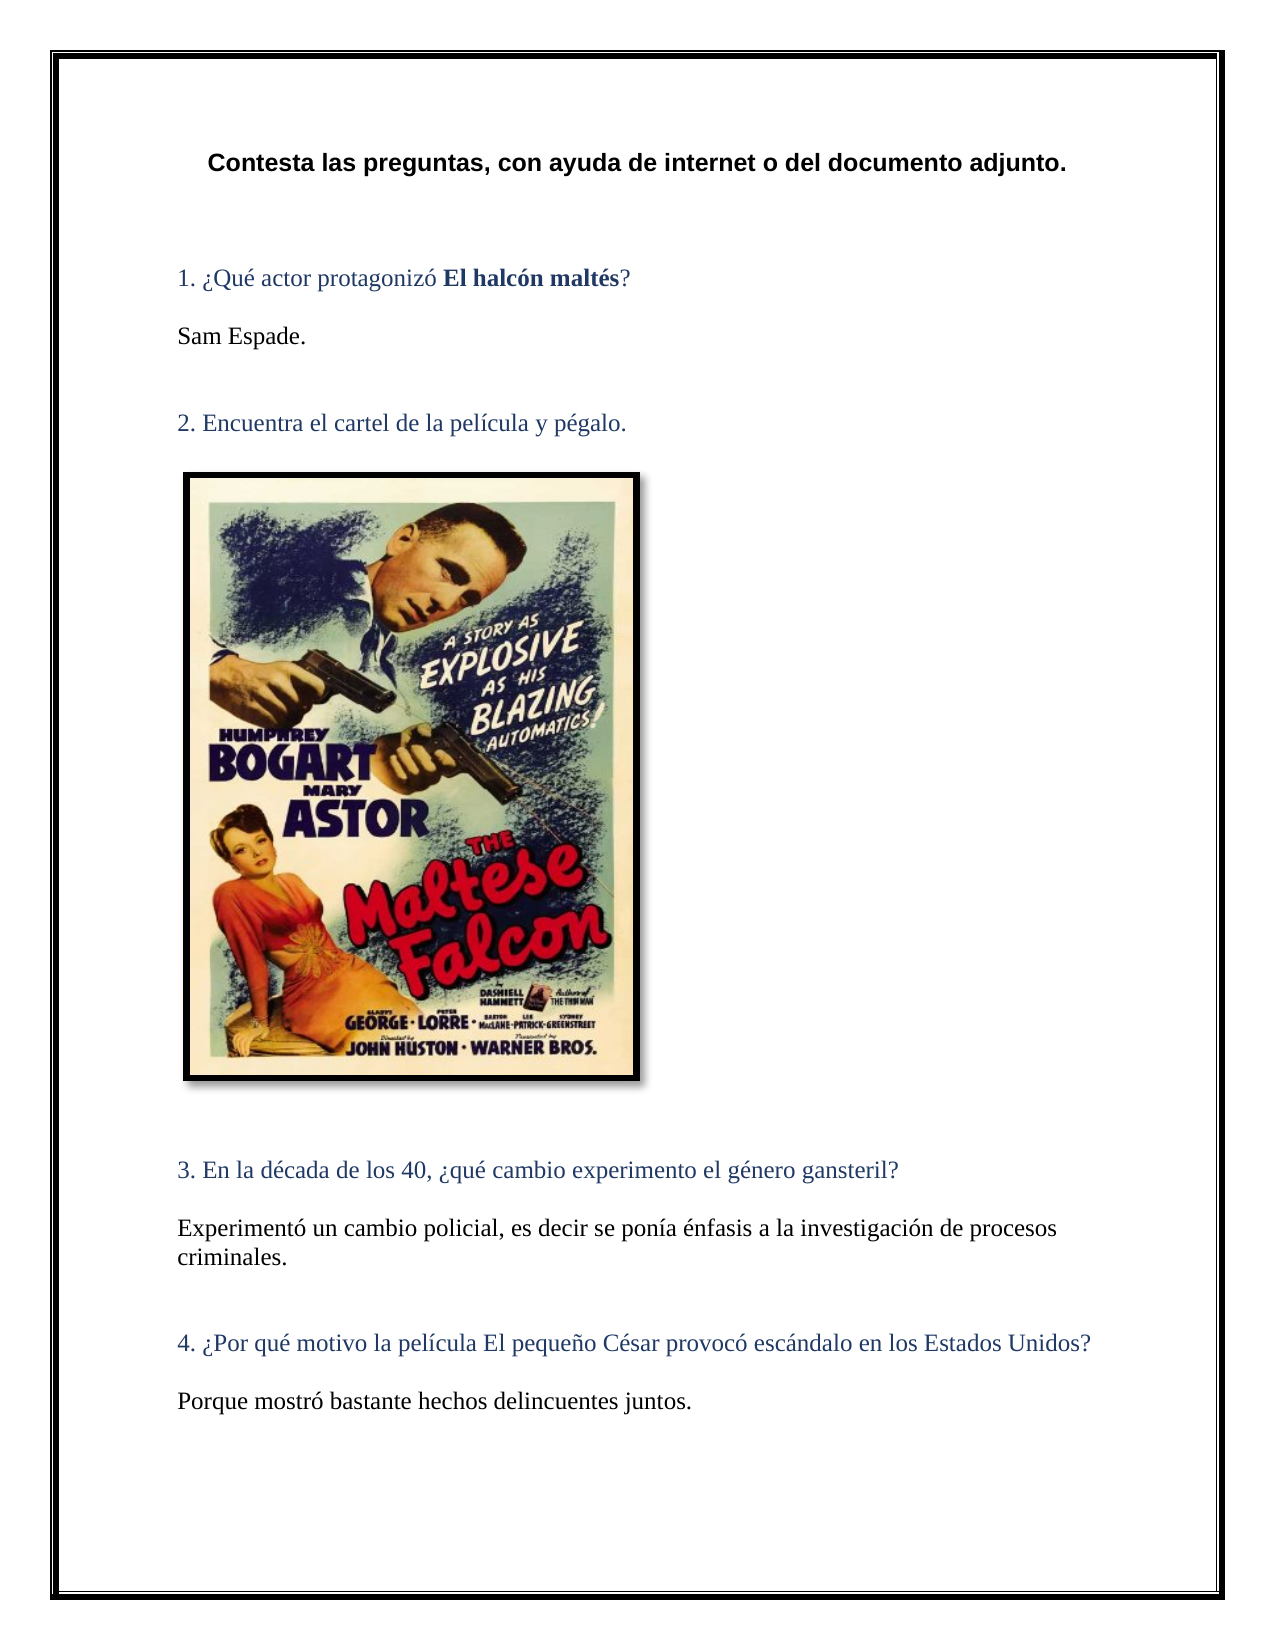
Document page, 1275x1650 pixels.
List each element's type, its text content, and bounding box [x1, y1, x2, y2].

text 1. ¿Qué actor protagonizó El halcón maltés? [177, 263, 1098, 292]
text 4. ¿Por qué motivo la película El pequeño César provocó escándalo en los Estados Unidos? [177, 1300, 1098, 1357]
text Porque mostró bastante hechos delincuentes juntos. [177, 1386, 1098, 1415]
text 2. Encuentra el cartel de la película y pégalo. [177, 379, 1098, 437]
picture [190, 478, 633, 1075]
text Experimentó un cambio policial, es decir se ponía énfasis a la investigación de procesos criminales. [177, 1213, 1098, 1271]
text Contesta las preguntas, con ayuda de internet o del documento adjunto. [177, 147, 1098, 176]
text Sam Espade. [177, 321, 1098, 350]
text 3. En la década de los 40, ¿qué cambio experimento el género gansteril? [177, 1126, 1098, 1184]
